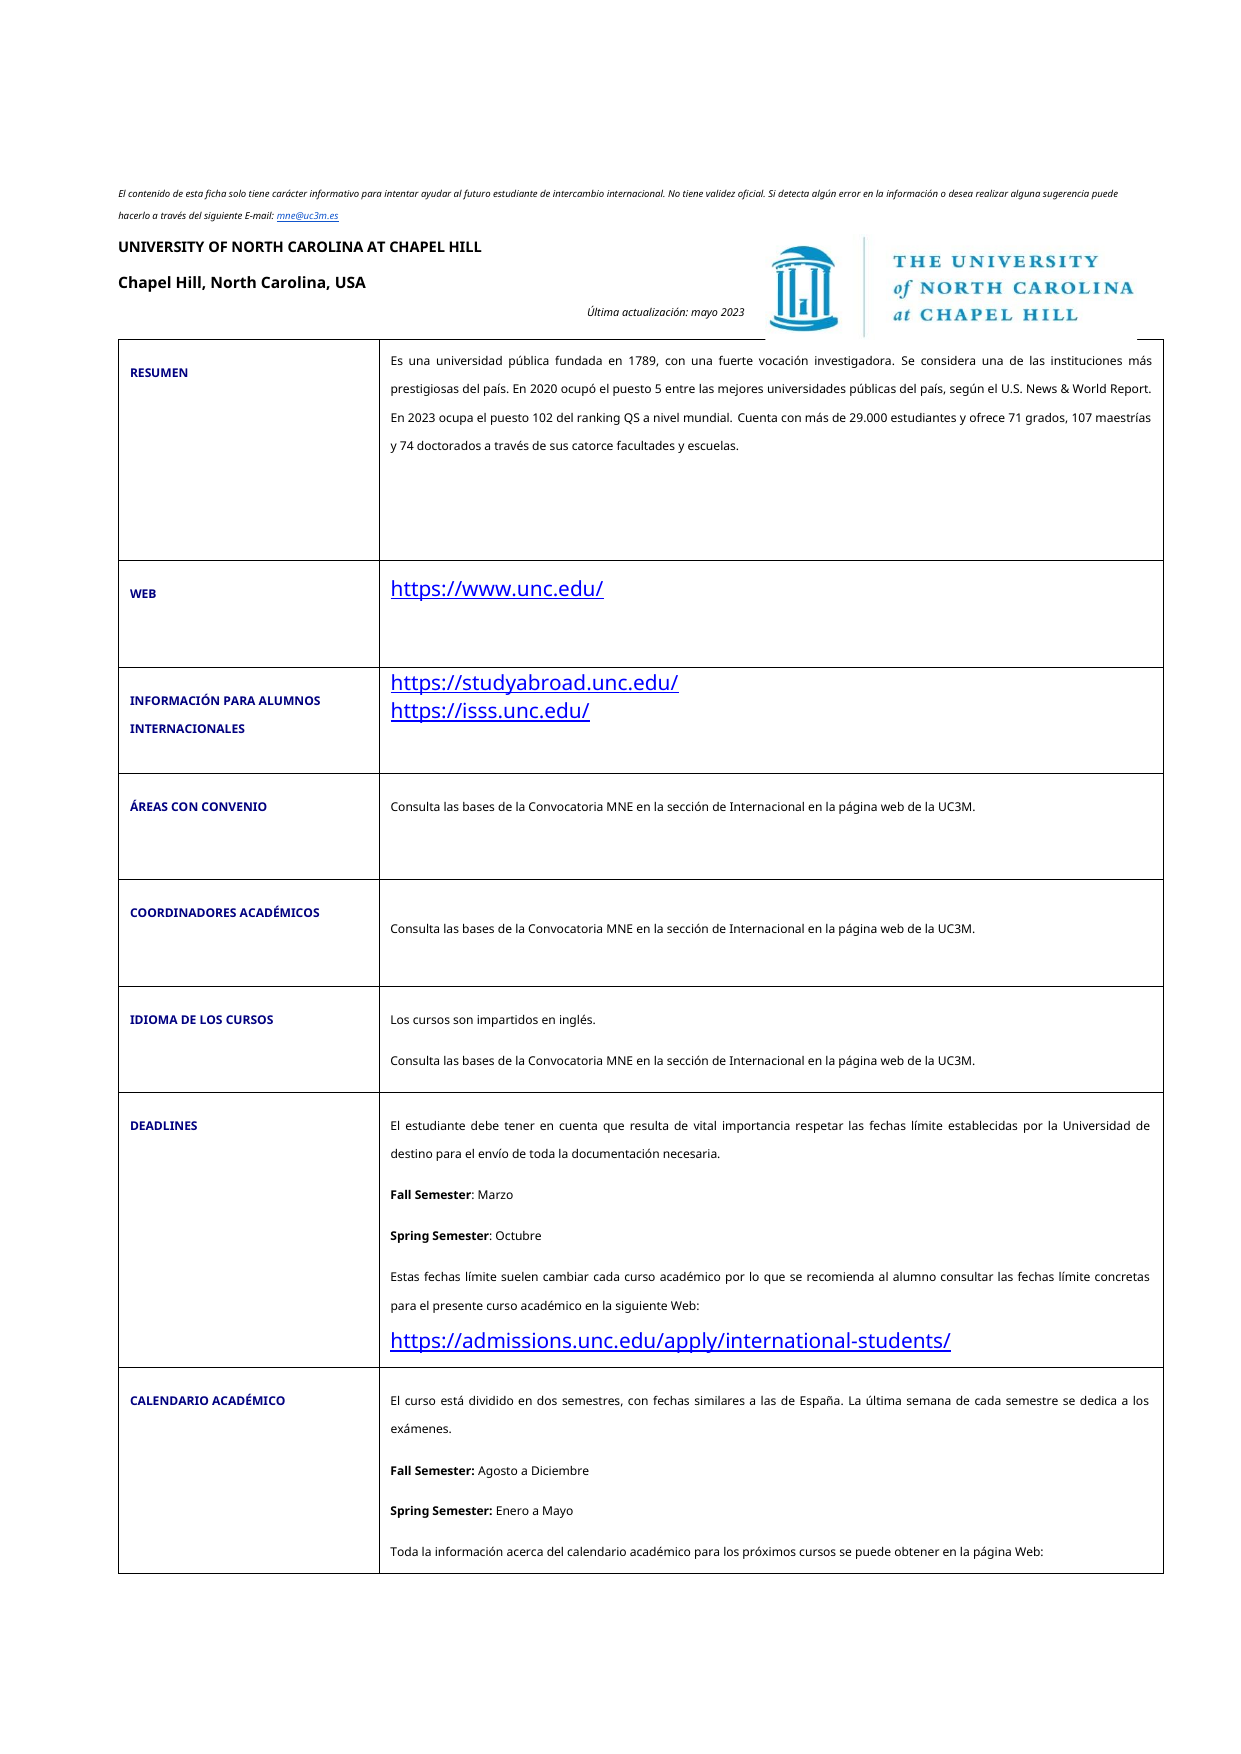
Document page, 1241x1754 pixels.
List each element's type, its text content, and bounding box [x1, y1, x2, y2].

table_cell COORDINADORES ACADÉMICOS [119, 880, 379, 986]
table_cell INFORMACIÓN PARA ALUMNOS INTERNACIONALES [119, 668, 379, 773]
picture [765, 234, 1138, 340]
table_cell Consulta las bases de la Convocatoria MNE en la sección de Internacional en la página web de la UC3M. [380, 880, 1163, 986]
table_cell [380, 1368, 1163, 1573]
table_cell DEADLINES [119, 1093, 379, 1367]
table_cell https://www.unc.edu/ [380, 561, 1163, 667]
table_cell El estudiante debe tener en cuenta que resulta de vital importancia respetar las fechas límite establecidas por la Universidad de destino para el envío de toda la documentación necesaria. Fall Semester: Marzo Spring Semester: Octubre Estas fechas límite suelen cambiar cada curso académico por lo que se recomienda al alumno consultar las fechas límite concretas para el presente curso académico en la siguiente Web: https://admissions.unc.edu/apply/international-students/ [380, 1093, 1163, 1367]
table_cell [119, 1368, 379, 1573]
table_cell Consulta las bases de la Convocatoria MNE en la sección de Internacional en la página web de la UC3M. [380, 774, 1163, 879]
table_cell Los cursos son impartidos en inglés. Consulta las bases de la Convocatoria MNE en la sección de Internacional en la página web de la UC3M. [380, 987, 1163, 1092]
table_header RESUMEN [119, 340, 379, 560]
text Chapel Hill, North Carolina, USA [118, 257, 765, 293]
text Última actualización: mayo 2023 [118, 293, 765, 319]
table_cell https://studyabroad.unc.edu/ https://isss.unc.edu/ [380, 668, 1163, 773]
table_header Es una universidad pública fundada en 1789, con una fuerte vocación investigadora. Se considera una de las instituciones más prestigiosas del país. En 2020 ocupó el puesto 5 entre las mejores universidades públicas del país, según el U.S. News & World Report. En 2023 ocupa el puesto 102 del ranking QS a nivel mundial. Cuenta con más de 29.000 estudiantes y ofrece 71 grados, 107 maestrías y 74 doctorados a través de sus catorce facultades y escuelas. [380, 340, 1163, 560]
text UNIVERSITY OF NORTH CAROLINA AT CHAPEL HILL [118, 223, 1122, 257]
table_cell ÁREAS CON CONVENIO [119, 774, 379, 879]
text El contenido de esta ficha solo tiene carácter informativo para intentar ayudar al futuro estudiante de intercambio internacional. No tiene validez oficial. Si detecta algún error en la información o desea realizar alguna sugerencia puede hacerlo a través del siguiente E-mail: mne@uc3m.es [118, 177, 1122, 223]
table_cell IDIOMA DE LOS CURSOS [119, 987, 379, 1092]
table_cell WEB [119, 561, 379, 667]
